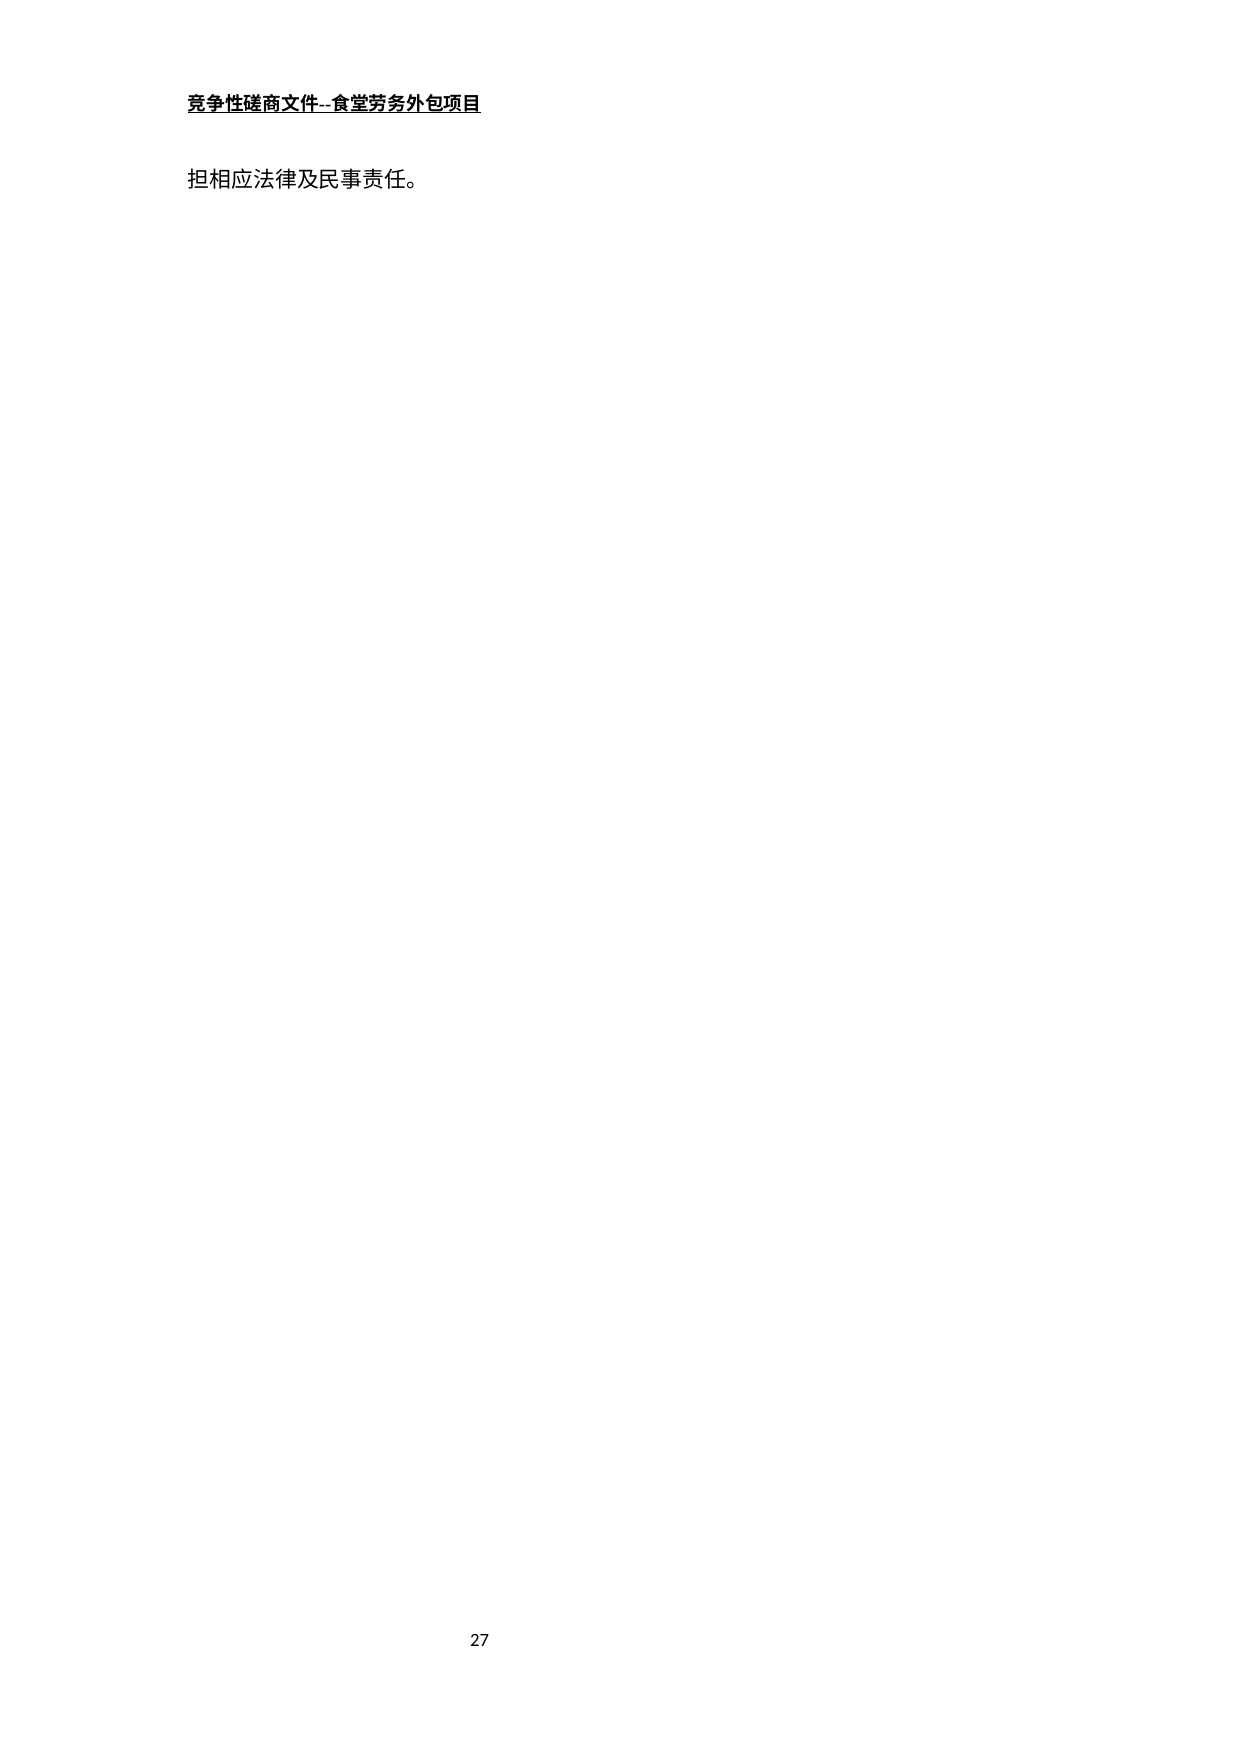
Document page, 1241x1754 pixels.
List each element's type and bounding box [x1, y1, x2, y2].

text [187, 162, 1053, 194]
